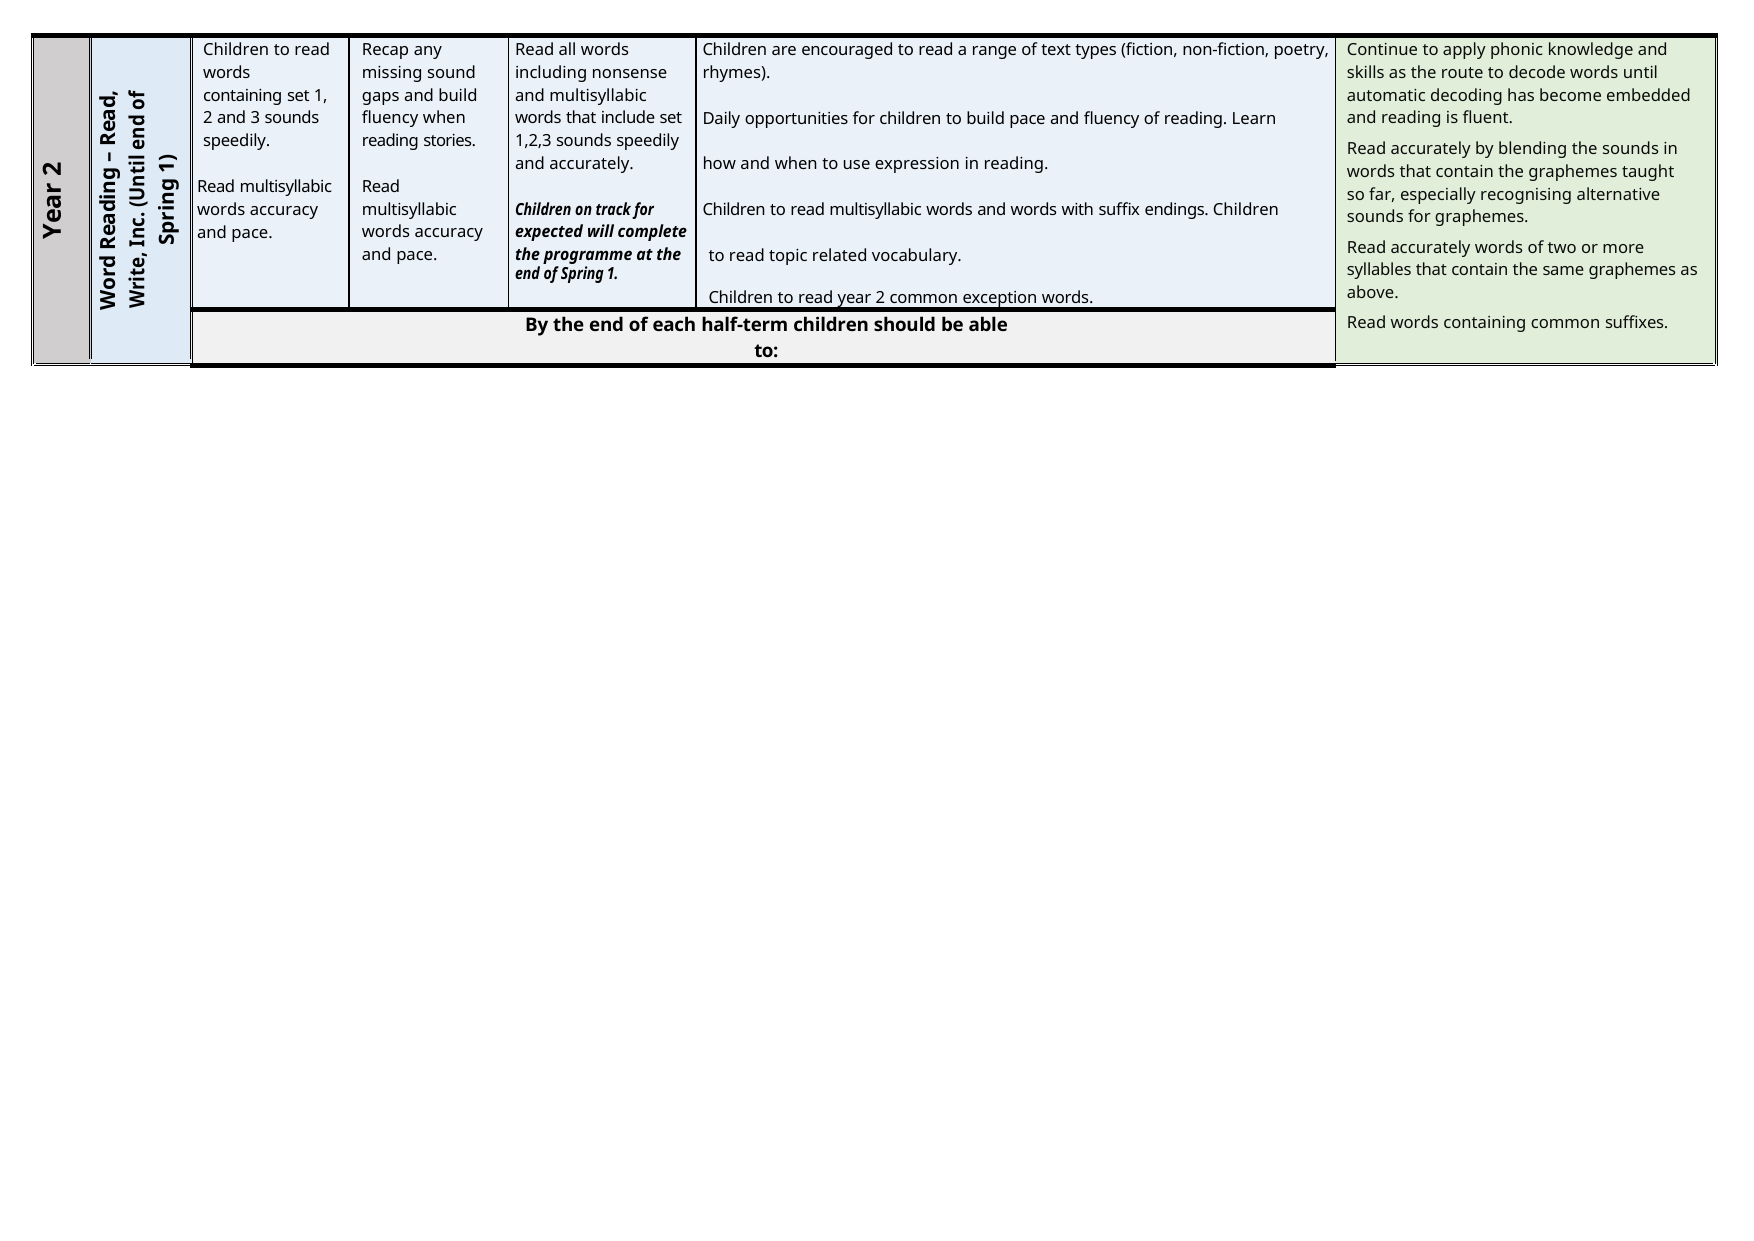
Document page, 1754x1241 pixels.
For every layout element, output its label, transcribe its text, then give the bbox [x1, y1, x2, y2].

table_cell Year 2 [34, 38, 91, 363]
table_cell Continue to apply phonic knowledge and skills as the route to decode words until automatic decoding has become embedded and reading is fluent. Read accurately by blending the sounds in words that contain the graphemes taught so far, especially recognising alternative sounds for graphemes. Read accurately words of two or more syllables that contain the same graphemes as above. Read words containing common suffixes. [1335, 38, 1715, 363]
table_cell Children to read words containing set 1, 2 and 3 sounds speedily. Read multisyllabic words accuracy and pace. [193, 38, 348, 307]
table_cell By the end of each half-term children should be able to: [193, 312, 1335, 363]
table_cell Children are encouraged to read a range of text types (fiction, non-fiction, poetry, rhymes). Daily opportunities for children to build pace and fluency of reading. Learn how and when to use expression in reading. Children to read multisyllabic words and words with suffix endings. Children to read topic related vocabulary. Children to read year 2 common exception words. [697, 38, 1335, 307]
table_cell Recap any missing sound gaps and build fluency when reading stories. Read multisyllabic words accuracy and pace. [350, 38, 508, 307]
table_cell Word Reading – Read, Write, Inc. (Until end of Spring 1) [91, 38, 191, 363]
table_cell Read all words including nonsense and multisyllabic words that include set 1,2,3 sounds speedily and accurately. Children on track for expected will complete the programme at the end of Spring 1. [509, 38, 695, 307]
